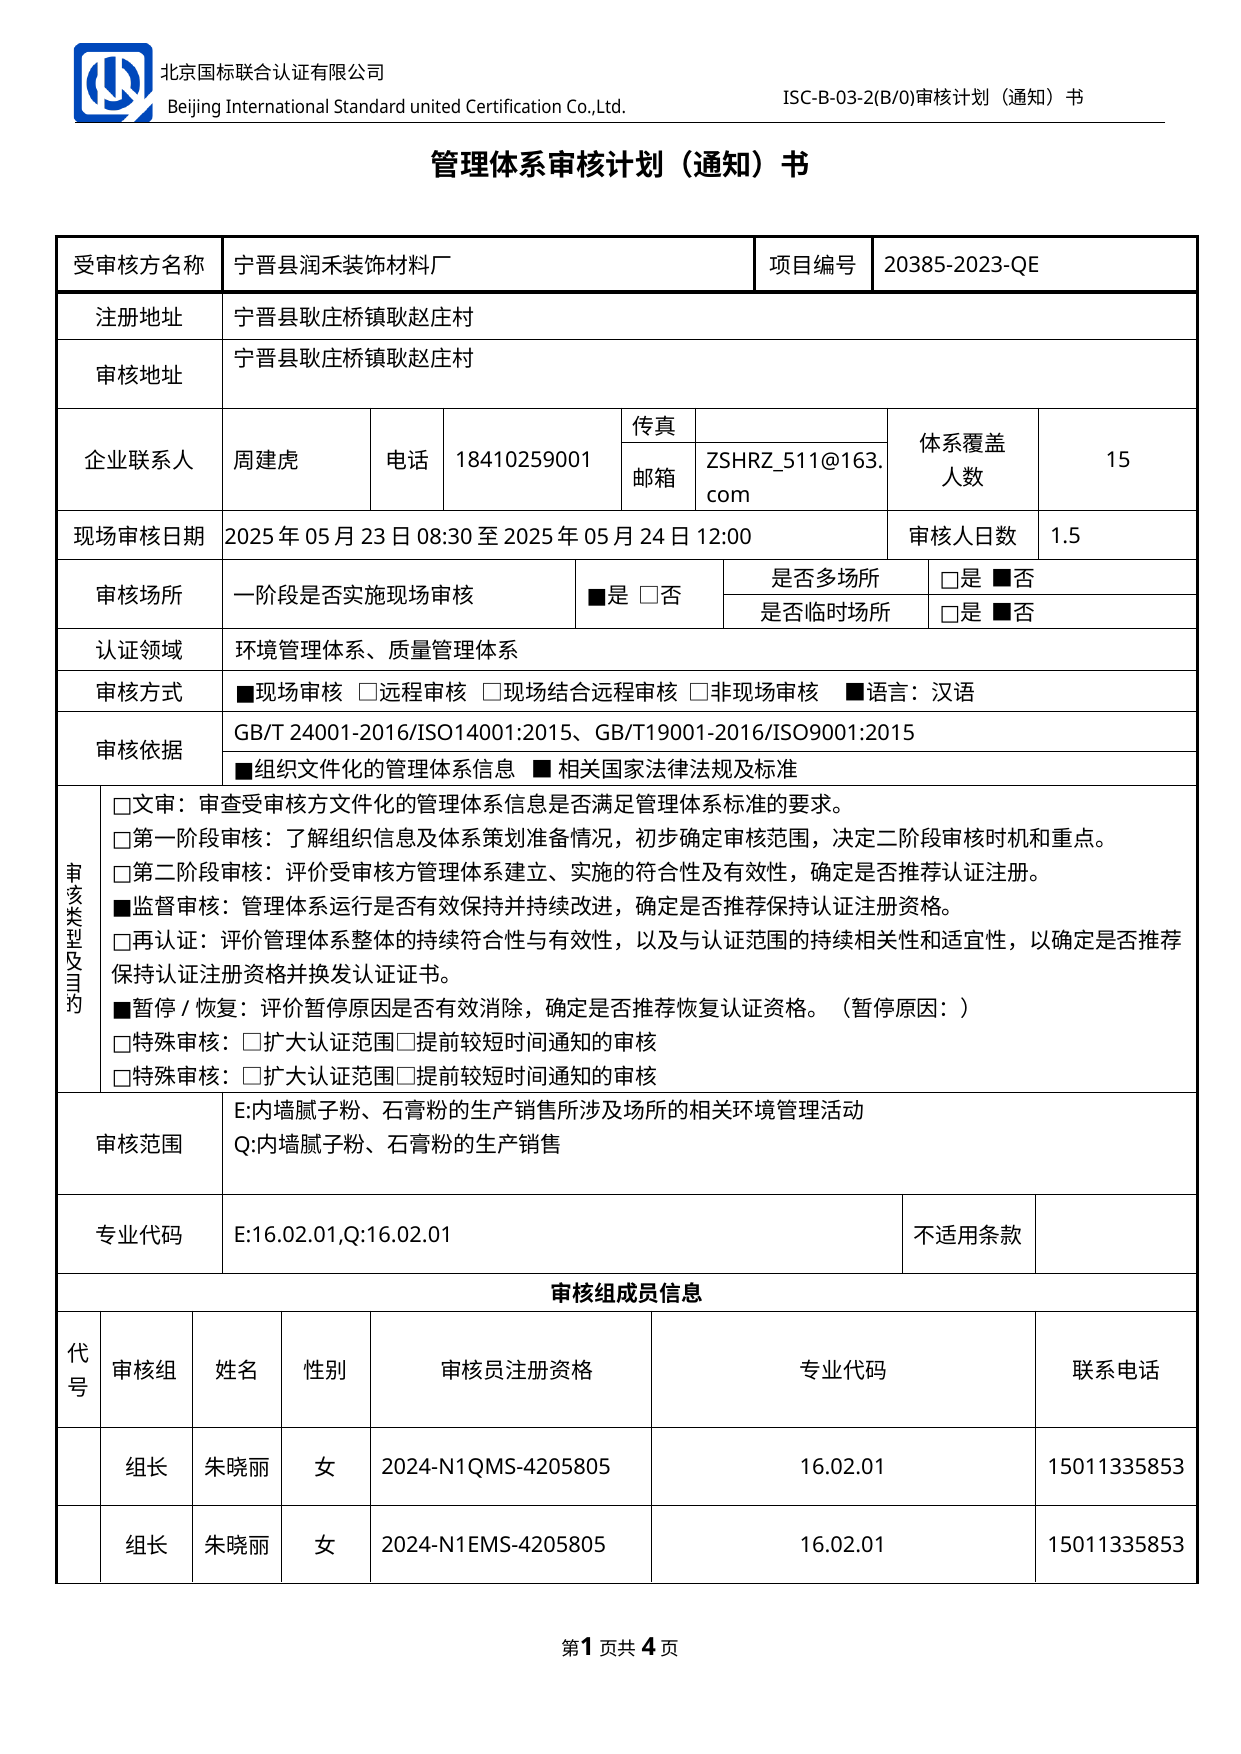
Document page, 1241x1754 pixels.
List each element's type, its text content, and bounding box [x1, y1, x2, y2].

table_cell □是 ■否 [929, 595, 1196, 628]
table_cell 16.02.01 [652, 1506, 1035, 1582]
table_cell 审核范围 [58, 1093, 222, 1194]
table_cell 邮箱 [622, 443, 695, 510]
table_cell 认证领域 [58, 629, 222, 669]
table_cell 15011335853 [1036, 1428, 1196, 1504]
table_cell 审核场所 [58, 560, 222, 628]
table_cell E:内墙腻子粉、石膏粉的生产销售所涉及场所的相关环境管理活动 Q:内墙腻子粉、石膏粉的生产销售 [223, 1093, 1196, 1194]
table_cell 组长 [101, 1506, 192, 1582]
table_header 项目编号 [756, 238, 871, 290]
table_cell 专业代码 [58, 1195, 222, 1273]
table_cell 女 [282, 1506, 370, 1582]
table_cell 是否多场所 [724, 560, 928, 593]
table_cell 企业联系人 [58, 409, 222, 510]
table_cell [696, 409, 887, 442]
table_cell □是 ■否 [929, 560, 1196, 593]
table_cell 审核方式 [58, 671, 222, 711]
table_cell 审核人日数 [888, 511, 1038, 559]
table_cell 姓名 [193, 1312, 281, 1427]
table_cell 朱晓丽 [193, 1506, 281, 1582]
text 管理体系审核计划（通知）书 [75, 129, 1165, 197]
table_cell 审核组 [101, 1312, 192, 1427]
table_cell 18410259001 [444, 409, 621, 510]
table_cell 审核类型及目的 [58, 786, 100, 1092]
table_cell 宁晋县耿庄桥镇耿赵庄村 [223, 294, 1196, 339]
table_cell E:16.02.01,Q:16.02.01 [223, 1195, 902, 1273]
table_cell ■现场审核 □远程审核 □现场结合远程审核 □非现场审核 ■语言：汉语 [223, 671, 1196, 711]
table_cell GB/T 24001-2016/ISO14001:2015、GB/T19001-2016/ISO9001:2015 [223, 712, 1196, 751]
table_cell 注册地址 [58, 294, 222, 339]
table_cell 15011335853 [1036, 1506, 1196, 1582]
table_cell ■组织文件化的管理体系信息 ■ 相关国家法律法规及标准 [223, 752, 1196, 785]
table_cell ■是 □否 [576, 560, 723, 628]
table_header 受审核方名称 [58, 238, 221, 290]
table_cell 不适用条款 [903, 1195, 1035, 1273]
table_cell 朱晓丽 [193, 1428, 281, 1504]
table_cell 1.5 [1039, 511, 1196, 559]
table_cell 审核组成员信息 [58, 1274, 1196, 1311]
table_cell 审核依据 [58, 712, 222, 785]
table_cell 代号 [58, 1312, 100, 1427]
table_cell 传真 [622, 409, 695, 442]
table_cell 宁晋县耿庄桥镇耿赵庄村 [223, 340, 1196, 407]
table_cell 2024-N1EMS-4205805 [371, 1506, 651, 1582]
table_cell 组长 [101, 1428, 192, 1504]
table_header 宁晋县润禾装饰材料厂 [224, 238, 753, 290]
table_cell 性别 [282, 1312, 370, 1427]
table_cell [1036, 1195, 1196, 1273]
table_cell 2025年05月23日 08:30至2025年05月24日 12:00 [223, 511, 887, 559]
table_cell 16.02.01 [652, 1428, 1035, 1504]
table_cell 是否临时场所 [724, 595, 928, 628]
table_cell 2024-N1QMS-4205805 [371, 1428, 651, 1504]
table_cell 女 [282, 1428, 370, 1504]
table_cell 环境管理体系、质量管理体系 [223, 629, 1196, 669]
picture [73, 43, 153, 123]
table_cell 周建虎 [223, 409, 370, 510]
table_cell 电话 [371, 409, 443, 510]
table_cell 审核员注册资格 [371, 1312, 651, 1427]
table_cell 审核地址 [58, 340, 222, 407]
table_cell ZSHRZ_511@163.com [696, 443, 887, 510]
table_cell □文审：审查受审核方文件化的管理体系信息是否满足管理体系标准的要求。 □第一阶段审核：了解组织信息及体系策划准备情况，初步确定审核范围，决定二阶段审核时机和重点。 □第二阶段审核：评价受审核方管理体系建立、实施的符合性及有效性，确定是否推荐认证注册。 ■监督审核：管理体系运行是否有效保持并持续改进，确定是否推荐保持认证注册资格。 □再认证：评价管理体系整体的持续符合性与有效性，以及与认证范围的持续相关性和适宜性，以确定是否推荐保持认证注册资格并换发认证证书。 ■暂停 / 恢复：评价暂停原因是否有效消除，确定是否推荐恢复认证资格。（暂停原因：） □特殊审核：□扩大认证范围□提前较短时间通知的审核 □特殊审核：□扩大认证范围□提前较短时间通知的审核 [101, 786, 1196, 1092]
table_cell 现场审核日期 [58, 511, 222, 559]
table_cell 专业代码 [652, 1312, 1035, 1427]
table_cell [58, 1506, 100, 1582]
table_cell 15 [1039, 409, 1196, 510]
table_header 20385-2023-QE [874, 238, 1196, 290]
table_cell 联系电话 [1036, 1312, 1196, 1427]
table_cell 体系覆盖 人数 [888, 409, 1038, 510]
table_cell 一阶段是否实施现场审核 [223, 560, 575, 628]
table_cell [58, 1428, 100, 1504]
